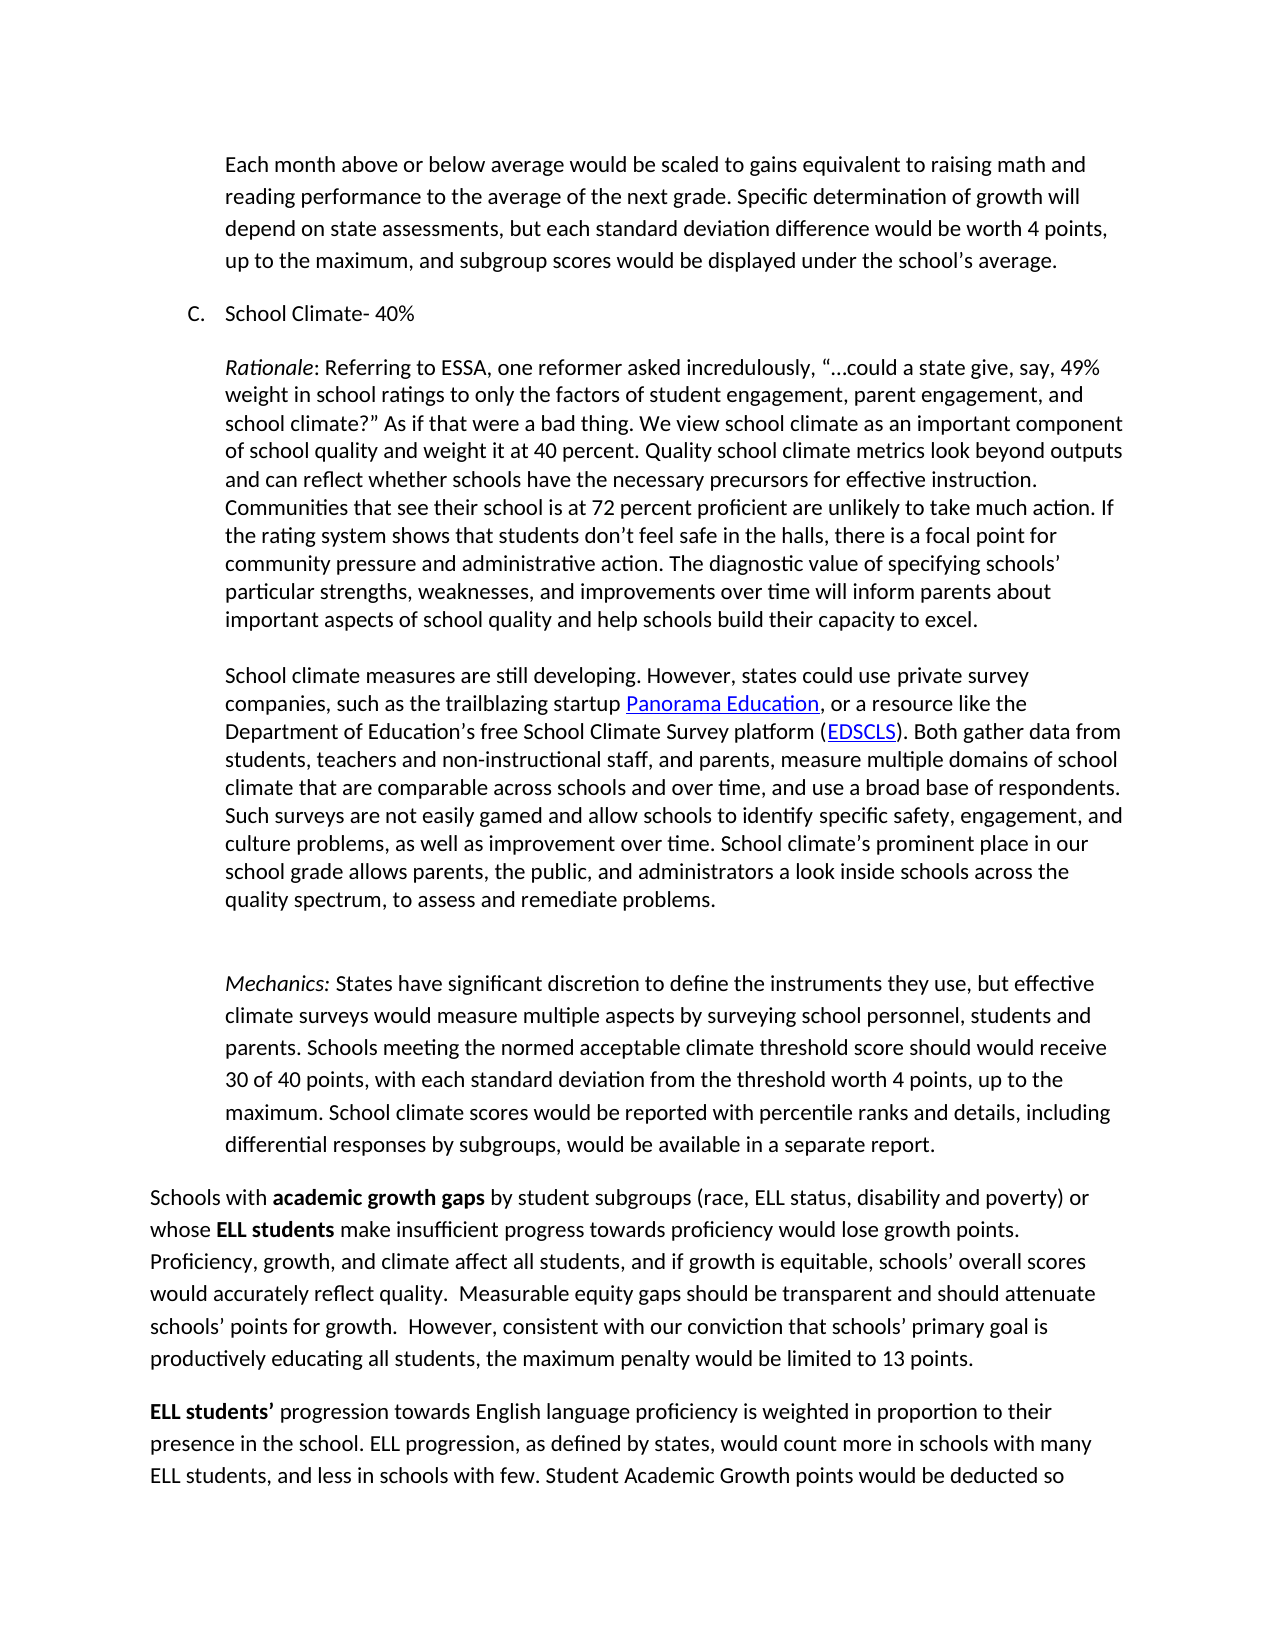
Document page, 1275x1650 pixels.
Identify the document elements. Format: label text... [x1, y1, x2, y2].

text Rationale: Referring to ESSA, one reformer asked incredulously, “…could a state give, say, 49% weight in school ratings to only the factors of student engagement, parent engagement, and school climate?” As if that were a bad thing. We view school climate as an important component of school quality and weight it at 40 percent. Quality school climate metrics look beyond outputs and can reflect whether schools have the necessary precursors for effective instruction. Communities that see their school is at 72 percent proficient are unlikely to take much action. If the rating system shows that students don’t feel safe in the halls, there is a focal point for community pressure and administrative action. The diagnostic value of specifying schools’ particular strengths, weaknesses, and improvements over time will inform parents about important aspects of school quality and help schools build their capacity to excel. [225, 353, 1125, 633]
text Schools with academic growth gaps by student subgroups (race, ELL status, disability and poverty) or whose ELL students make insufficient progress towards proficiency would lose growth points. Proficiency, growth, and climate affect all students, and if growth is equitable, schools’ overall scores would accurately reflect quality. Measurable equity gaps should be transparent and should attenuate schools’ points for growth. However, consistent with our conviction that schools’ primary goal is productively educating all students, the maximum penalty would be limited to 13 points. [150, 1183, 1125, 1372]
text School climate measures are still developing. However, states could use private survey companies, such as the trailblazing startup Panorama Education, or a resource like the Department of Education’s free School Climate Survey platform (EDSCLS). Both gather data from students, teachers and non-instructional staff, and parents, measure multiple domains of school climate that are comparable across schools and over time, and use a broad base of respondents. Such surveys are not easily gamed and allow schools to identify specific safety, engagement, and culture problems, as well as improvement over time. School climate’s prominent place in our school grade allows parents, the public, and administrators a look inside schools across the quality spectrum, to assess and remediate problems. [225, 661, 1125, 913]
list School Climate- 40% [187, 299, 1125, 328]
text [225, 150, 1125, 274]
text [150, 1397, 1125, 1489]
text Mechanics: States have significant discretion to define the instruments they use, but effective climate surveys would measure multiple aspects by surveying school personnel, students and parents. Schools meeting the normed acceptable climate threshold score should would receive 30 of 40 points, with each standard deviation from the threshold worth 4 points, up to the maximum. School climate scores would be reported with percentile ranks and details, including differential responses by subgroups, would be available in a separate report. [225, 969, 1125, 1158]
